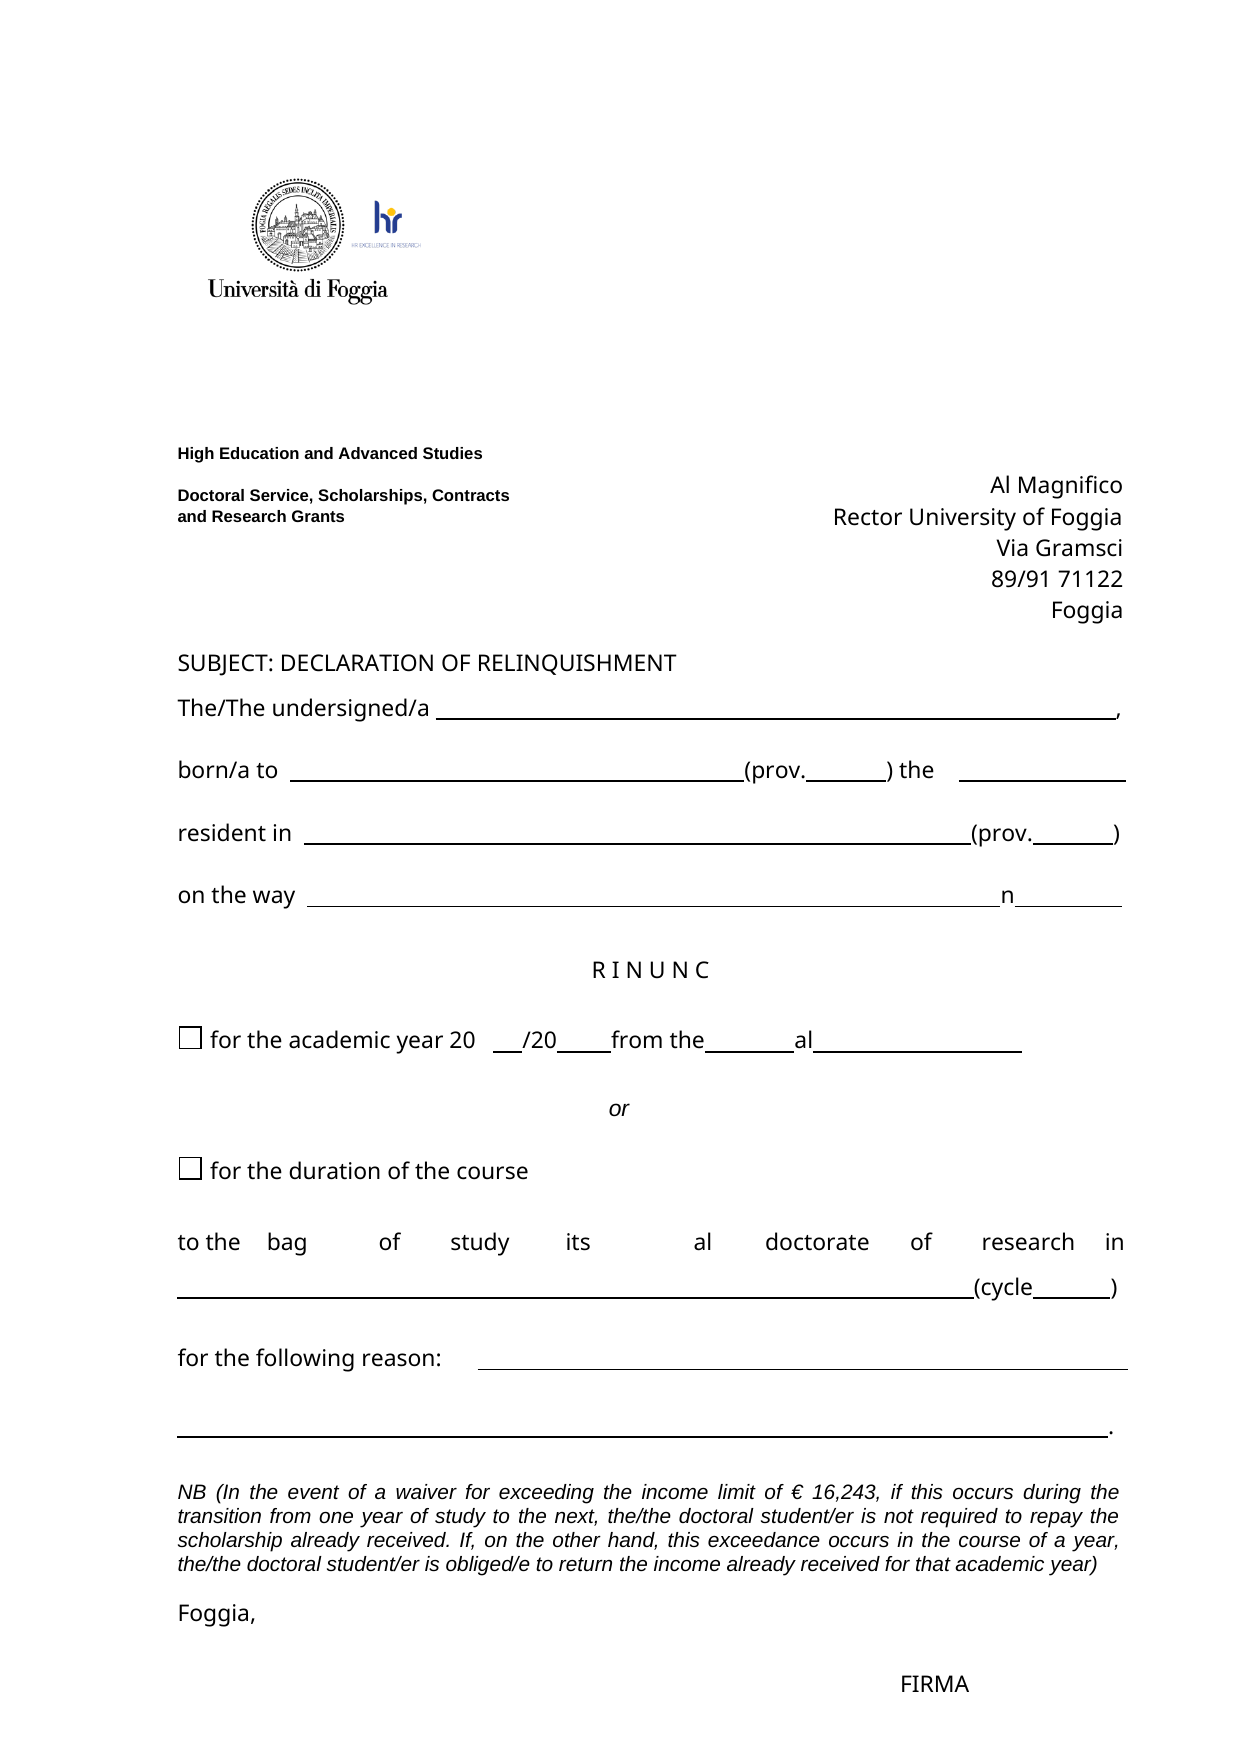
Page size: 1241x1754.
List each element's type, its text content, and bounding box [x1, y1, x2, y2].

text High Education and Advanced Studies [177, 444, 531, 463]
text . [177, 1413, 1140, 1439]
text The/The undersigned/a , born/a to (prov. ) the [177, 692, 1127, 785]
text (cycle ) for the following reason: [177, 1271, 1128, 1373]
text SUBJECT: DECLARATION OF RELINQUISHMENT [177, 647, 1140, 678]
text to the bag of study its al doctorate of research in [177, 1226, 1140, 1257]
text Foggia, [177, 1597, 1140, 1628]
text Doctoral Service, Scholarships, Contracts and Research Grants [177, 486, 529, 526]
text or [509, 1094, 730, 1121]
text NB (In the event of a waiver for exceeding the income limit of € 16,243, if this occurs during the transition from one year of study to the next, the/the doctoral student/er is not required to repay the scholarship already received. If, on the other hand, this exceedance occurs in the course of a year, the/the doctoral student/er is obliged/e to return the income already received for that academic year) [177, 1479, 1123, 1575]
picture [180, 127, 448, 371]
text Via Gramsci 89/91 71122 Foggia [933, 532, 1123, 626]
text Al Magnifico Rector University of Foggia [806, 469, 1123, 532]
text FIRMA [167, 1668, 969, 1699]
text for the academic year 20 /20 from the al [210, 1024, 1140, 1056]
text R I N U N C [571, 954, 730, 986]
text resident in (prov. ) on the way n [177, 817, 1122, 910]
text for the duration of the course [210, 1155, 1140, 1186]
